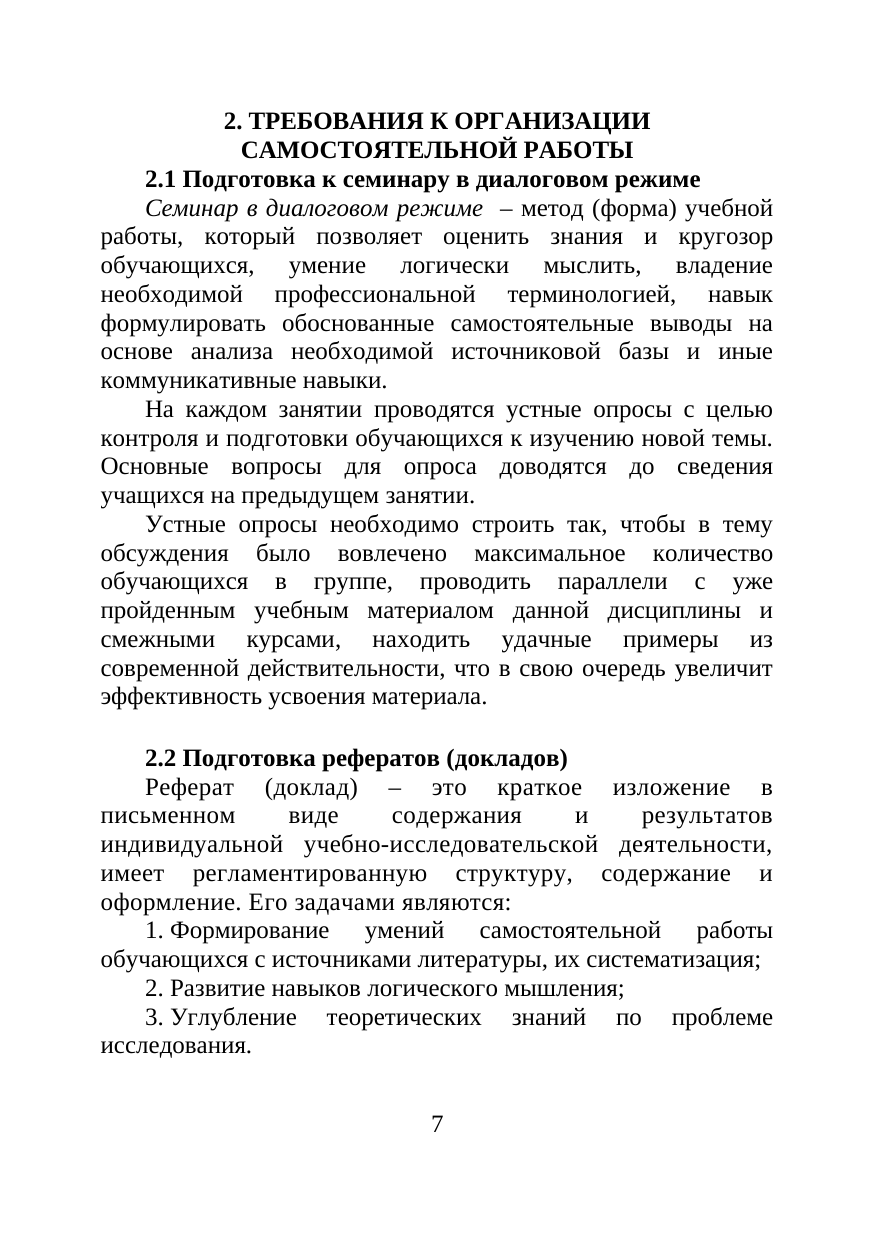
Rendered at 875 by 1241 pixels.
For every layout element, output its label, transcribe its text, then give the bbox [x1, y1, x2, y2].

text Устные опросы необходимо строить так, чтобы в тему обсуждения было вовлечено максимальное количество обучающихся в группе, проводить параллели с уже пройденным учебным материалом данной дисциплины и смежными курсами, находить удачные примеры из современной действительности, что в свою очередь увеличит эффективность усвоения материала. [100, 509, 774, 710]
text 2. ТРЕБОВАНИЯ К ОРГАНИЗАЦИИ САМОСТОЯТЕЛЬНОЙ РАБОТЫ [100, 106, 774, 164]
text 1. Формирование умений самостоятельной работы обучающихся с источниками литературы, их систематизация; [100, 916, 774, 973]
text На каждом занятии проводятся устные опросы с целью контроля и подготовки обучающихся к изучению новой темы. Основные вопросы для опроса доводятся до сведения учащихся на предыдущем занятии. [100, 394, 774, 509]
text 3. Углубление теоретических знаний по проблеме исследования. [100, 1002, 774, 1059]
text Семинар в диалоговом режиме – метод (форма) учебной работы, который позволяет оценить знания и кругозор обучающихся, умение логически мыслить, владение необходимой профессиональной терминологией, навык формулировать обоснованные самостоятельные выводы на основе анализа необходимой источниковой базы и иные коммуникативные навыки. [100, 193, 774, 394]
text 2. Развитие навыков логического мышления; [100, 973, 774, 1002]
text 2.1 Подготовка к семинару в диалоговом режиме [145, 164, 774, 193]
text Реферат (доклад) – это краткое изложение в письменном виде содержания и результатов индивидуальной учебно-исследовательской деятельности, имеет регламентированную структуру, содержание и оформление. Его задачами являются: [100, 772, 774, 916]
text 2.2 Подготовка рефератов (докладов) [145, 743, 774, 772]
